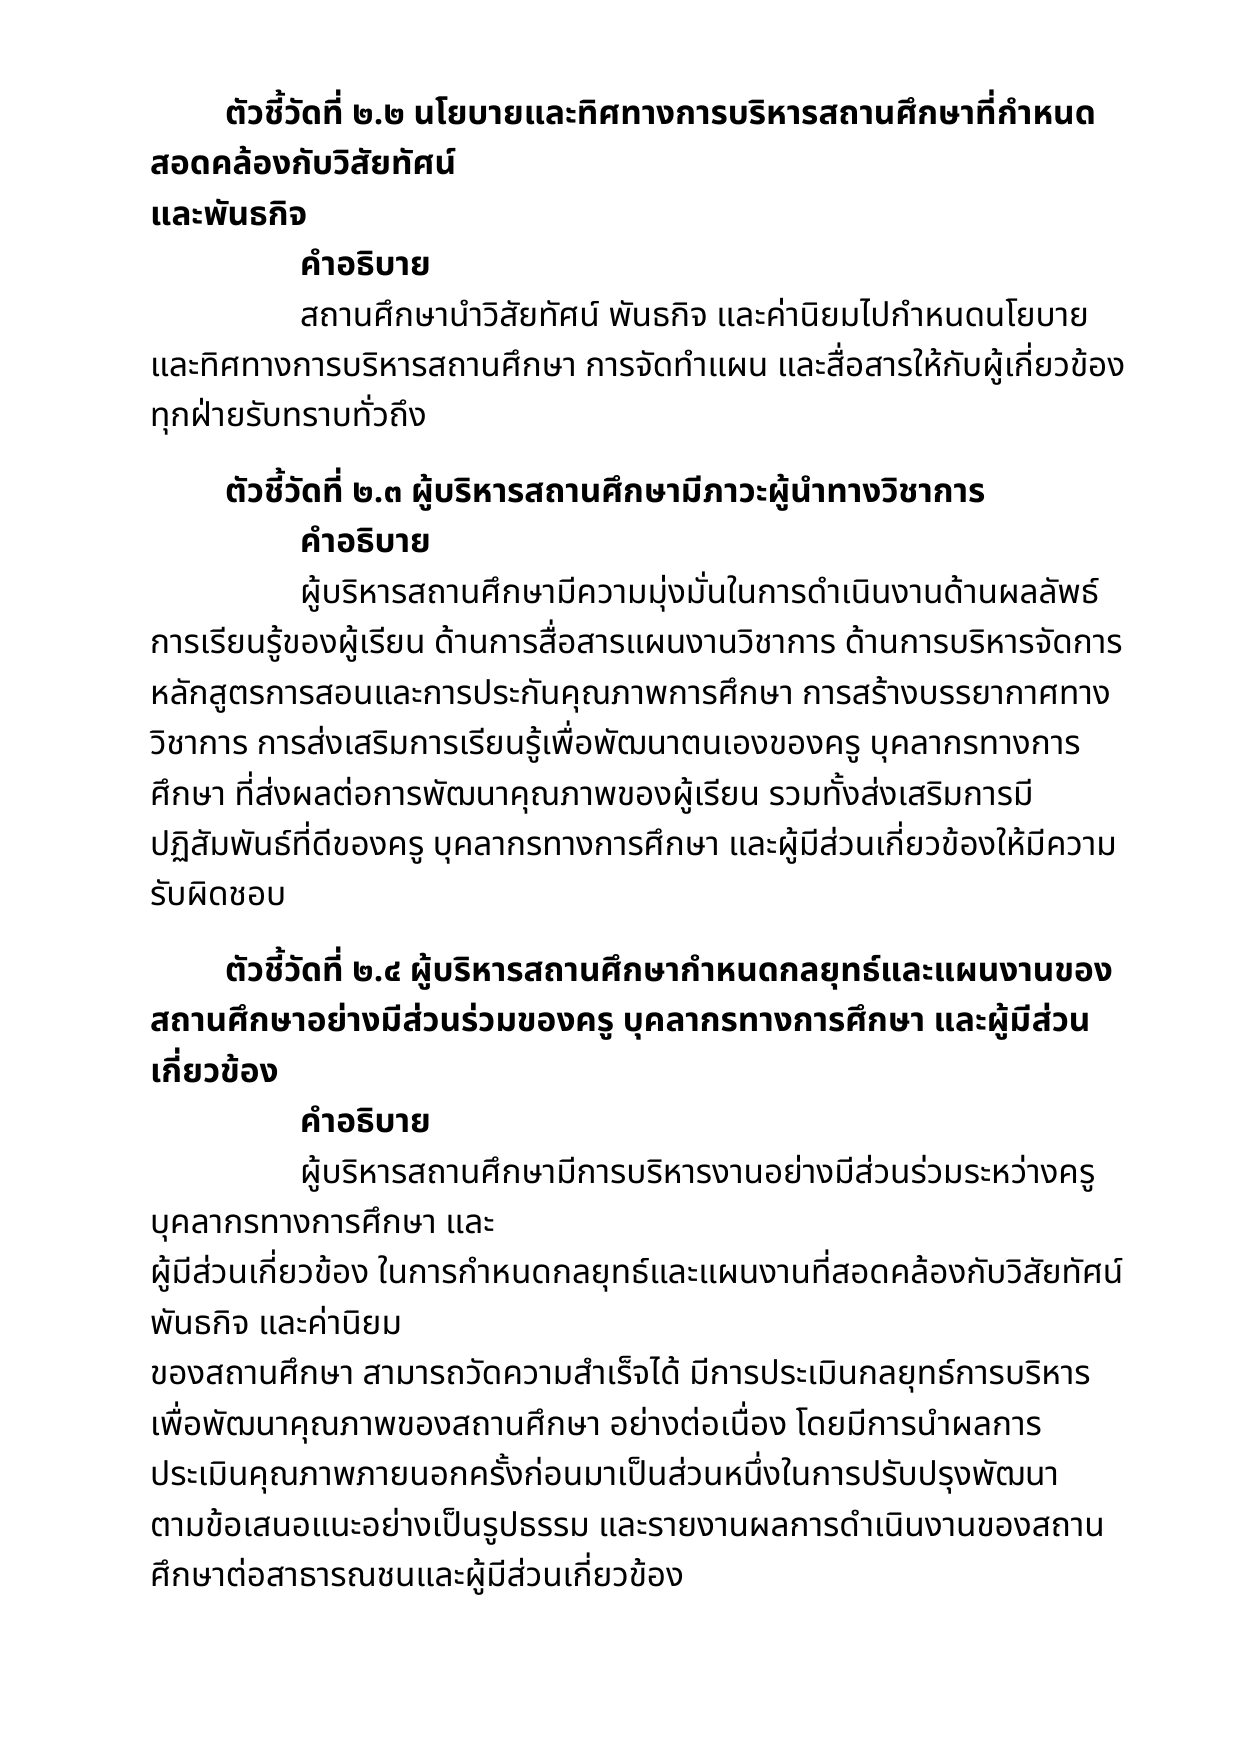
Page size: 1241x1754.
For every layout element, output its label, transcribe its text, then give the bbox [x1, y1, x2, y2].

text คำอธิบาย [150, 240, 1137, 291]
text ตัวชี้วัดที่ ๒.๔ ผู้บริหารสถานศึกษากำหนดกลยุทธ์และแผนงานของสถานศึกษาอย่างมีส่วนร่วมของครู บุคลากรทางการศึกษา และผู้มีส่วนเกี่ยวข้อง [150, 946, 1137, 1097]
text คำอธิบาย [150, 1097, 1137, 1148]
text คำอธิบาย [150, 517, 1137, 568]
text สถานศึกษานำวิสัยทัศน์ พันธกิจ และค่านิยมไปกำหนดนโยบายและทิศทางการบริหารสถานศึกษา การจัดทำแผน และสื่อสารให้กับผู้เกี่ยวข้องทุกฝ่ายรับทราบทั่วถึง [150, 291, 1137, 442]
text ผู้บริหารสถานศึกษามีการบริหารงานอย่างมีส่วนร่วมระหว่างครู บุคลากรทางการศึกษา และ ผู้มีส่วนเกี่ยวข้อง ในการกำหนดกลยุทธ์และแผนงานที่สอดคล้องกับวิสัยทัศน์ พันธกิจ และค่านิยม ของสถานศึกษา สามารถวัดความสำเร็จได้ มีการประเมินกลยุทธ์การบริหารเพื่อพัฒนาคุณภาพของสถานศึกษา อย่างต่อเนื่อง โดยมีการนำผลการประเมินคุณภาพภายนอกครั้งก่อนมาเป็นส่วนหนึ่งในการปรับปรุงพัฒนา ตามข้อเสนอแนะอย่างเป็นรูปธรรม และรายงานผลการดำเนินงานของสถานศึกษาต่อสาธารณชนและผู้มีส่วนเกี่ยวข้อง [150, 1148, 1137, 1601]
text ตัวชี้วัดที่ ๒.๒ นโยบายและทิศทางการบริหารสถานศึกษาที่กำหนดสอดคล้องกับวิสัยทัศน์ และพันธกิจ [150, 89, 1137, 240]
text ผู้บริหารสถานศึกษามีความมุ่งมั่นในการดำเนินงานด้านผลลัพธ์การเรียนรู้ของผู้เรียน ด้านการสื่อสารแผนงานวิชาการ ด้านการบริหารจัดการหลักสูตรการสอนและการประกันคุณภาพการศึกษา การสร้างบรรยากาศทางวิชาการ การส่งเสริมการเรียนรู้เพื่อพัฒนาตนเองของครู บุคลากรทางการศึกษา ที่ส่งผลต่อการพัฒนาคุณภาพของผู้เรียน รวมทั้งส่งเสริมการมีปฏิสัมพันธ์ที่ดีของครู บุคลากรทางการศึกษา และผู้มีส่วนเกี่ยวข้องให้มีความรับผิดชอบ [150, 568, 1137, 921]
text ตัวชี้วัดที่ ๒.๓ ผู้บริหารสถานศึกษามีภาวะผู้นำทางวิชาการ [150, 467, 1137, 517]
